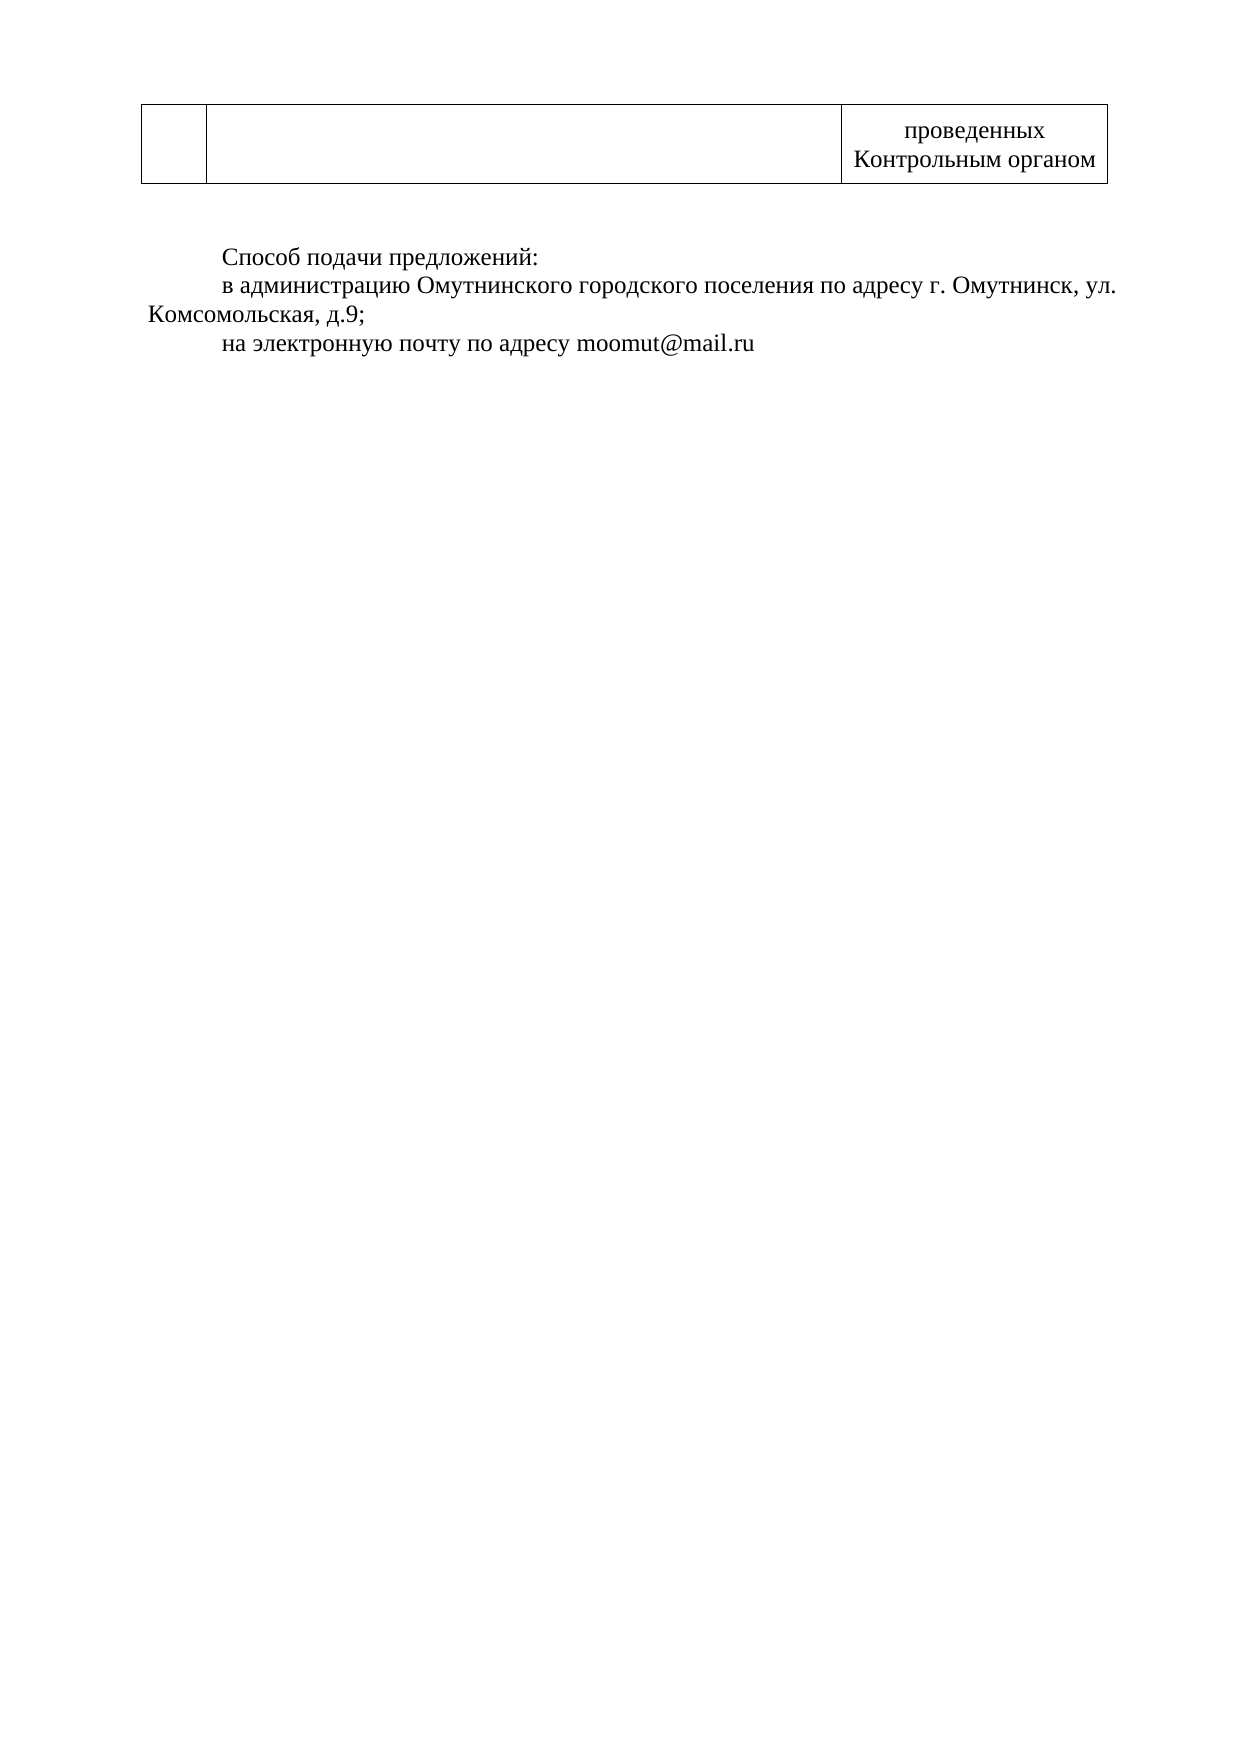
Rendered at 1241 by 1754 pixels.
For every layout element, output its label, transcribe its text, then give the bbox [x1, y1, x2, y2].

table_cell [207, 105, 841, 183]
text на электронную почту по адресу moomut@mail.ru [148, 328, 1137, 357]
text Способ подачи предложений: [148, 242, 1137, 271]
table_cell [842, 105, 1107, 183]
text в администрацию Омутнинского городского поселения по адресу г. Омутнинск, ул. Комсомольская, д.9; [148, 271, 1137, 328]
table_cell 3. [142, 105, 206, 183]
